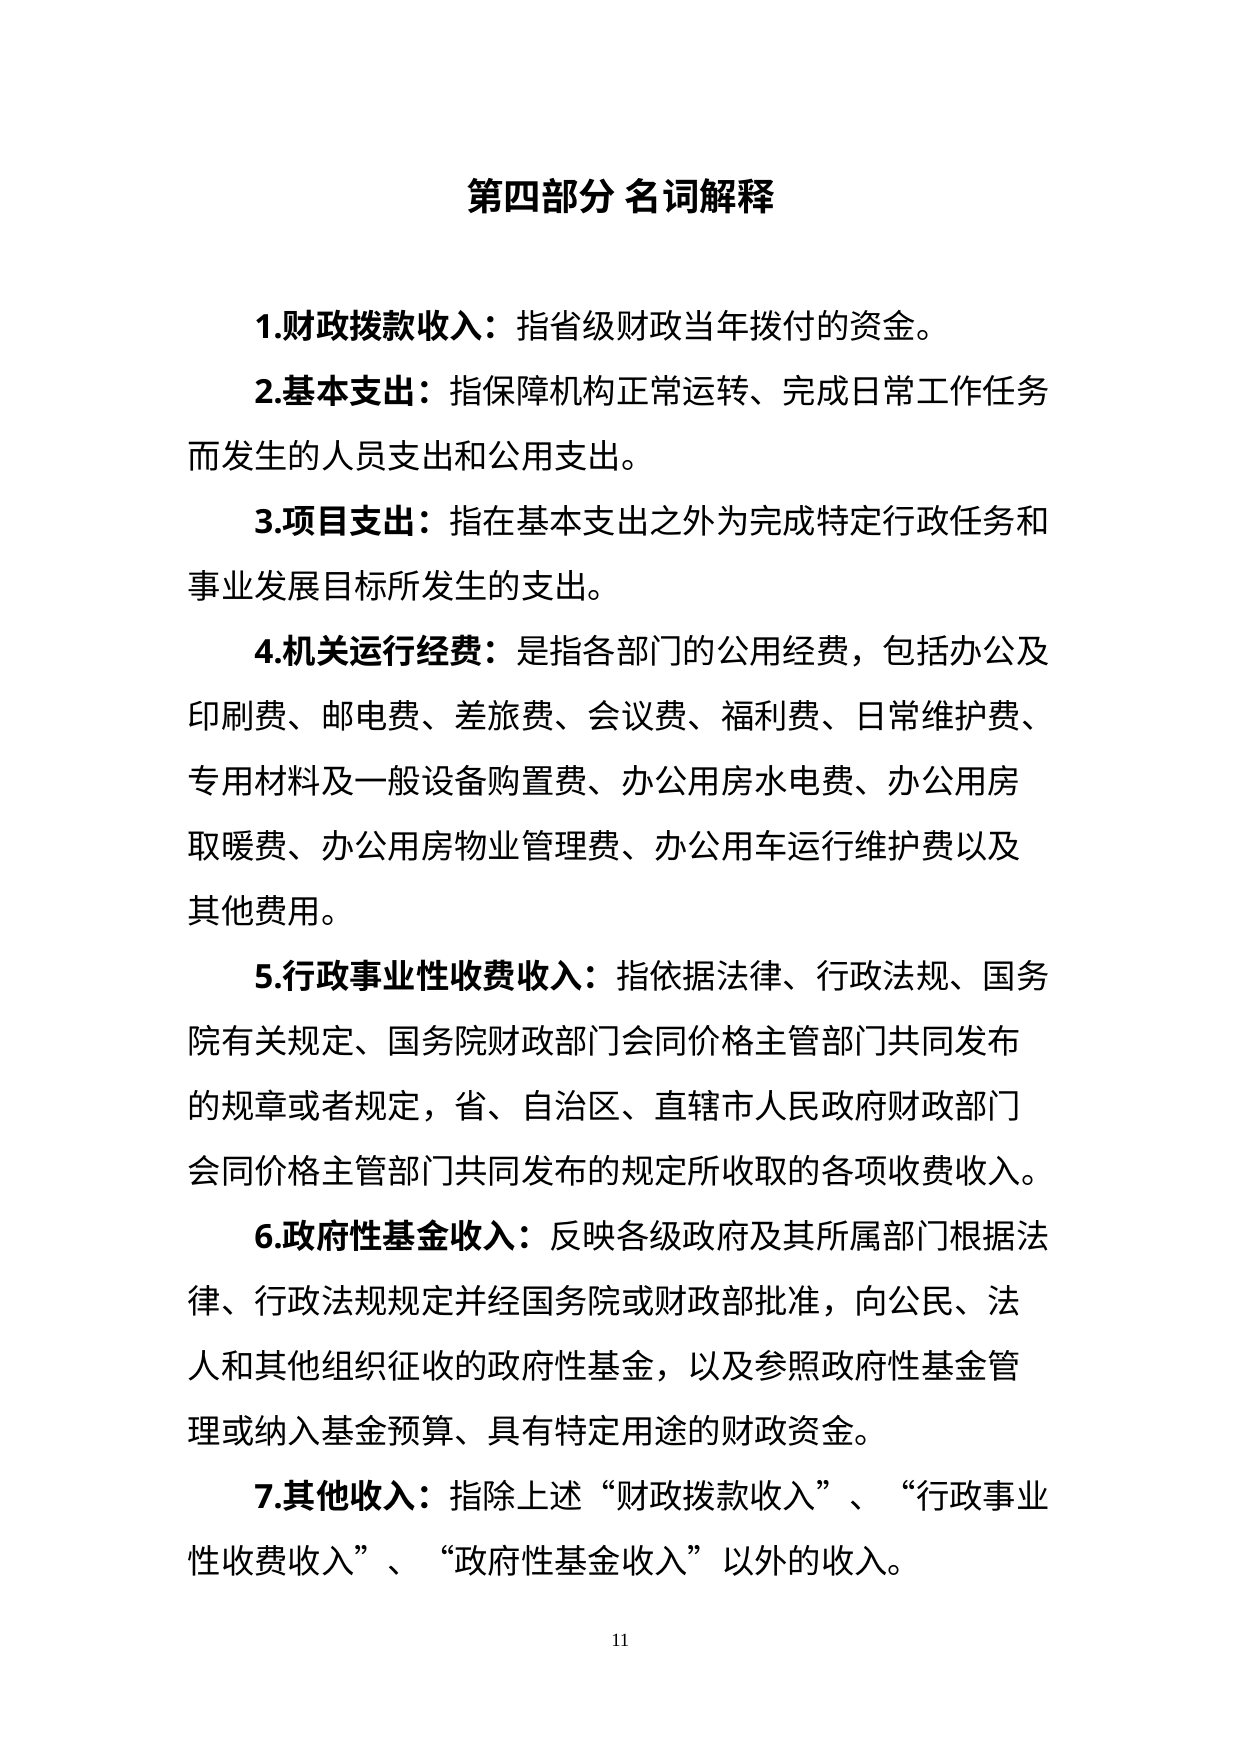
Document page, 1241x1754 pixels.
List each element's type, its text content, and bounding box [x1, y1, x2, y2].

text 7.其他收入：指除上述“财政拨款收入”、“行政事业性收费收入”、“政府性基金收入”以外的收入。 [187, 1462, 1053, 1592]
text 4.机关运行经费：是指各部门的公用经费，包括办公及印刷费、邮电费、差旅费、会议费、福利费、日常维护费、专用材料及一般设备购置费、办公用房水电费、办公用房取暖费、办公用房物业管理费、办公用车运行维护费以及其他费用。 [187, 617, 1053, 942]
text 1.财政拨款收入：指省级财政当年拨付的资金。 [187, 292, 1053, 357]
text 6.政府性基金收入：反映各级政府及其所属部门根据法律、行政法规规定并经国务院或财政部批准，向公民、法人和其他组织征收的政府性基金，以及参照政府性基金管理或纳入基金预算、具有特定用途的财政资金。 [187, 1202, 1053, 1462]
text 3.项目支出：指在基本支出之外为完成特定行政任务和事业发展目标所发生的支出。 [187, 487, 1053, 617]
text 5.行政事业性收费收入：指依据法律、行政法规、国务院有关规定、国务院财政部门会同价格主管部门共同发布的规章或者规定，省、自治区、直辖市人民政府财政部门会同价格主管部门共同发布的规定所收取的各项收费收入。 [187, 942, 1053, 1202]
text 第四部分 名词解释 [187, 162, 1053, 227]
text 2.基本支出：指保障机构正常运转、完成日常工作任务而发生的人员支出和公用支出。 [187, 357, 1053, 487]
